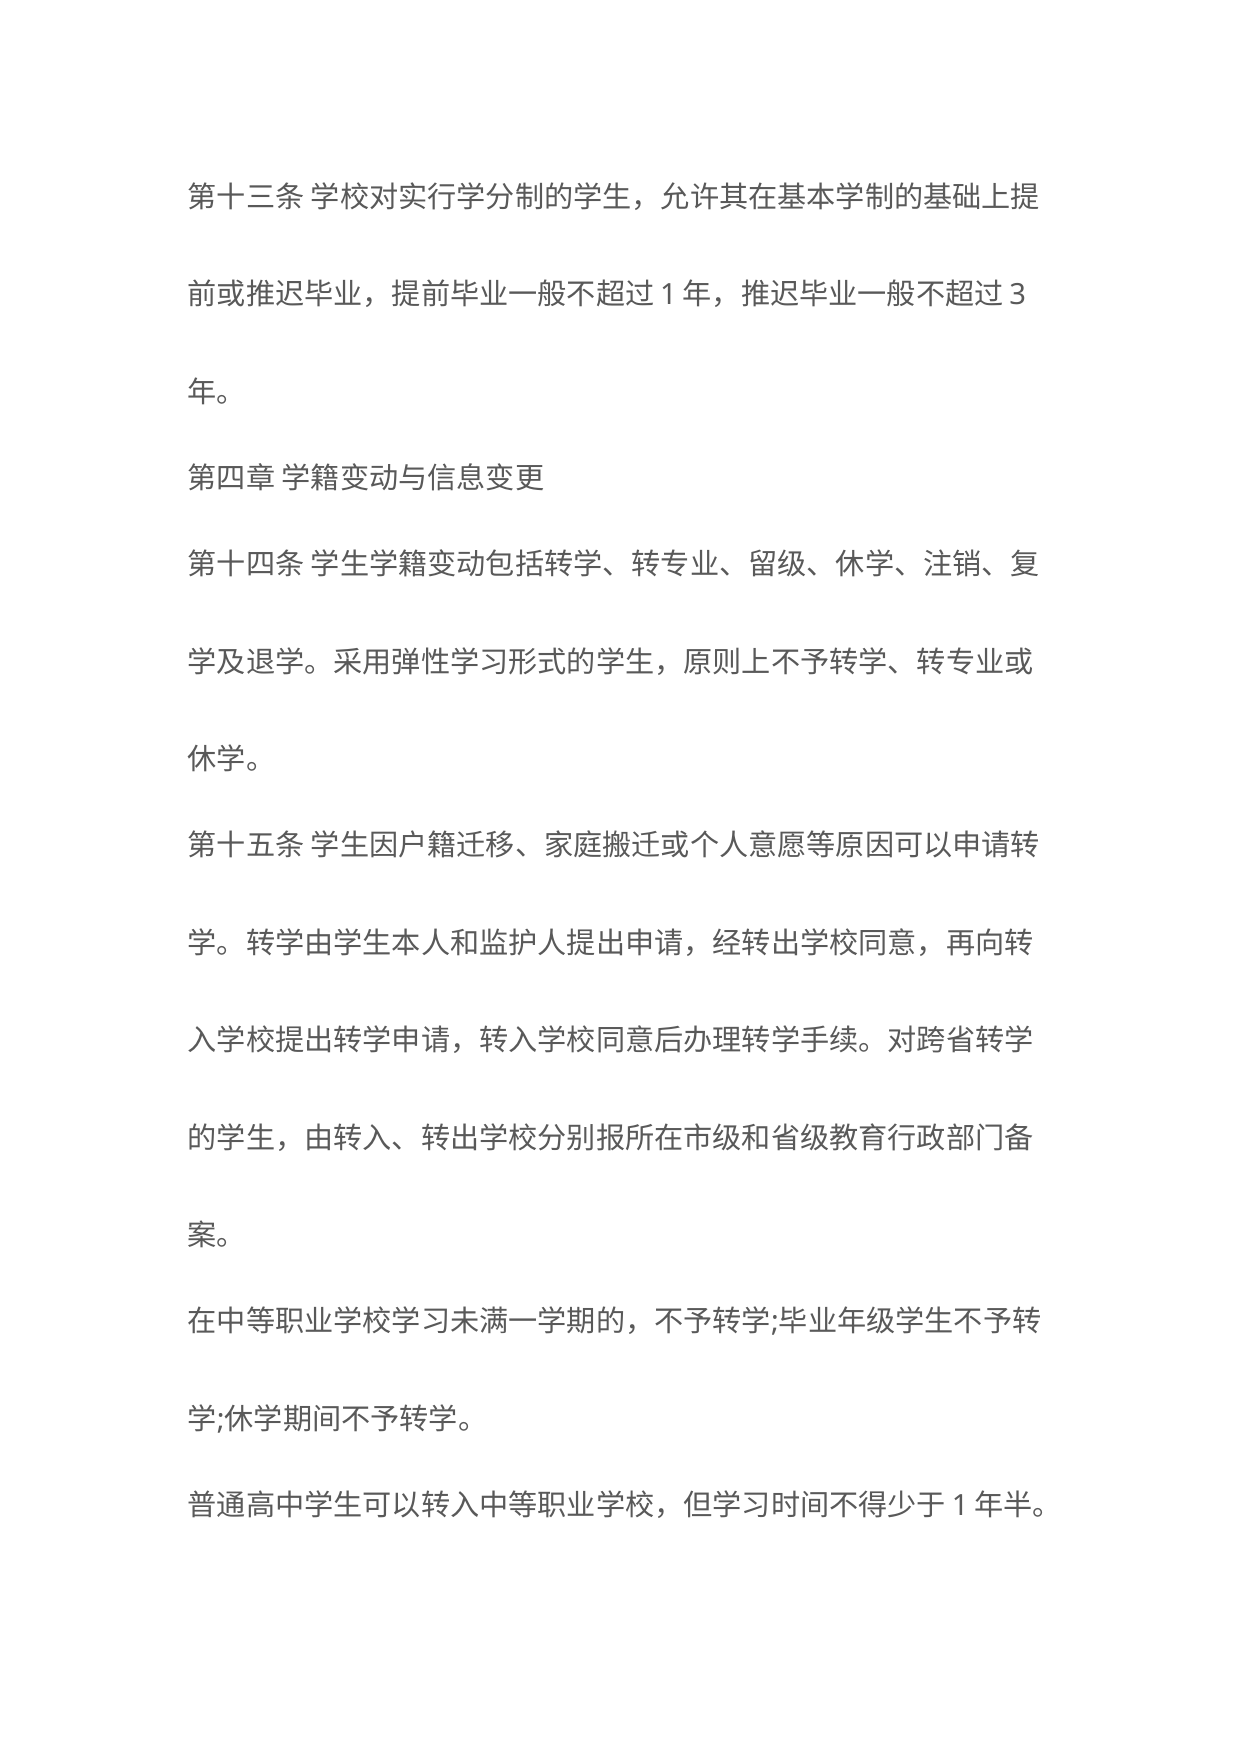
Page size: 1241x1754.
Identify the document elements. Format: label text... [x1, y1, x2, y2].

text 第四章 学籍变动与信息变更 [187, 443, 1053, 508]
text 第十四条 学生学籍变动包括转学、转专业、留级、休学、注销、复学及退学。采用弹性学习形式的学生，原则上不予转学、转专业或休学。 [187, 529, 1053, 789]
text 普通高中学生可以转入中等职业学校，但学习时间不得少于1年半。 [187, 1470, 1053, 1535]
text 在中等职业学校学习未满一学期的，不予转学;毕业年级学生不予转学;休学期间不予转学。 [187, 1287, 1053, 1449]
text 第十三条 学校对实行学分制的学生，允许其在基本学制的基础上提前或推迟毕业，提前毕业一般不超过1年，推迟毕业一般不超过3年。 [187, 162, 1053, 422]
text 第十五条 学生因户籍迁移、家庭搬迁或个人意愿等原因可以申请转学。转学由学生本人和监护人提出申请，经转出学校同意，再向转入学校提出转学申请，转入学校同意后办理转学手续。对跨省转学的学生，由转入、转出学校分别报所在市级和省级教育行政部门备案。 [187, 810, 1053, 1265]
